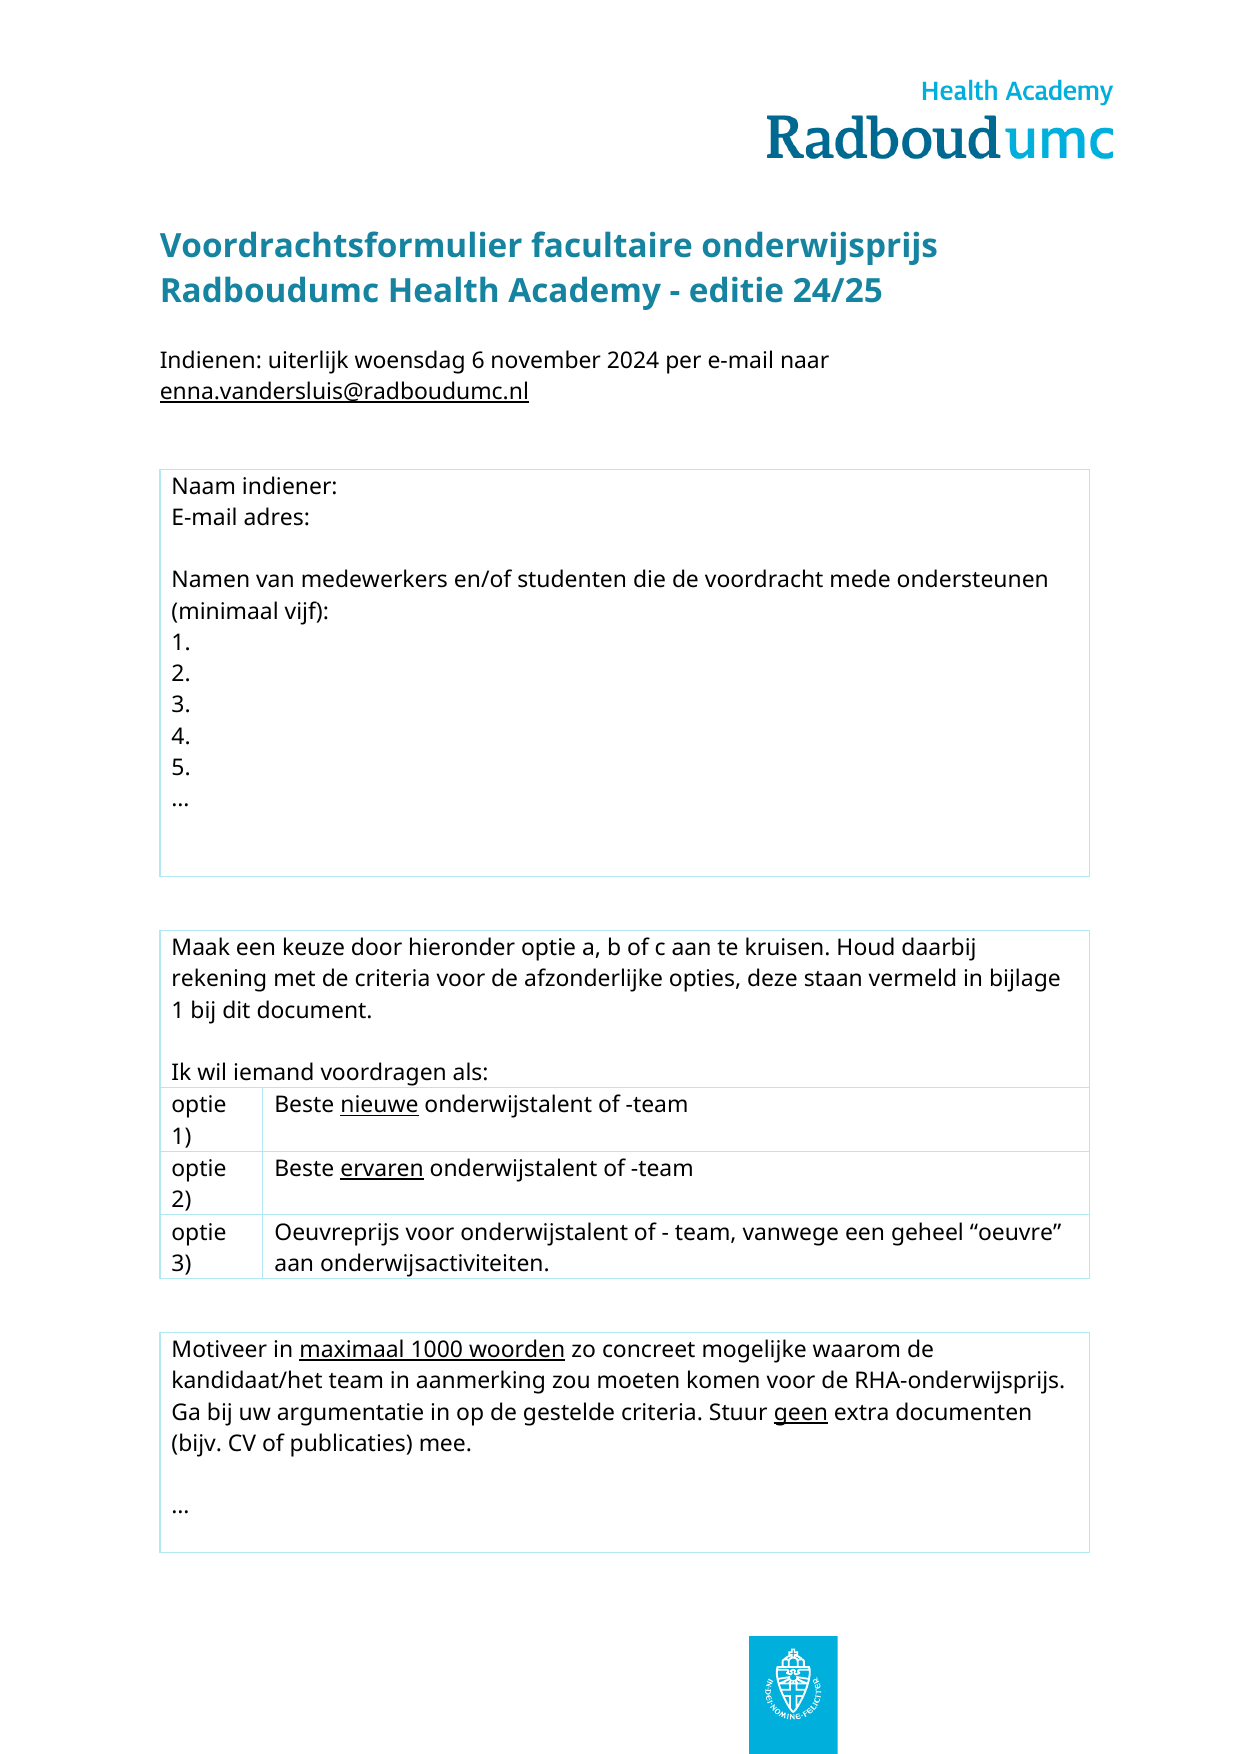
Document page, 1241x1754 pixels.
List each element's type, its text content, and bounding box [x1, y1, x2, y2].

table_cell Beste nieuwe onderwijstalent of -team [263, 1088, 1089, 1151]
table_cell optie 3) [161, 1215, 262, 1278]
text Indienen: uiterlijk woensdag 6 november 2024 per e-mail naar enna.vandersluis@radboudumc.nl [159, 344, 1076, 406]
table_cell Oeuvreprijs voor onderwijstalent of - team, vanwege een geheel “oeuvre” aan onderwijsactiviteiten. [263, 1215, 1089, 1278]
table_header Maak een keuze door hieronder optie a, b of c aan te kruisen. Houd daarbij rekening met de criteria voor de afzonderlijke opties, deze staan vermeld in bijlage 1 bij dit document. Ik wil iemand voordragen als: [161, 931, 1089, 1087]
table_cell Beste ervaren onderwijstalent of -team [263, 1152, 1089, 1214]
text Voordrachtsformulier facultaire onderwijsprijs Radboudumc Health Academy - editie 24/25 [159, 222, 1076, 312]
table_header Naam indiener: E-mail adres: Namen van medewerkers en/of studenten die de voordracht mede ondersteunen (minimaal vijf): 1. 2. 3. 4. 5. … [161, 470, 1089, 876]
picture [743, 53, 1135, 180]
table_cell optie 1) [161, 1088, 262, 1151]
table_cell optie 2) [161, 1152, 262, 1214]
table_header Motiveer in maximaal 1000 woorden zo concreet mogelijke waarom de kandidaat/het team in aanmerking zou moeten komen voor de RHA-onderwijsprijs. Ga bij uw argumentatie in op de gestelde criteria. Stuur geen extra documenten (bijv. CV of publicaties) mee. … [161, 1333, 1089, 1552]
